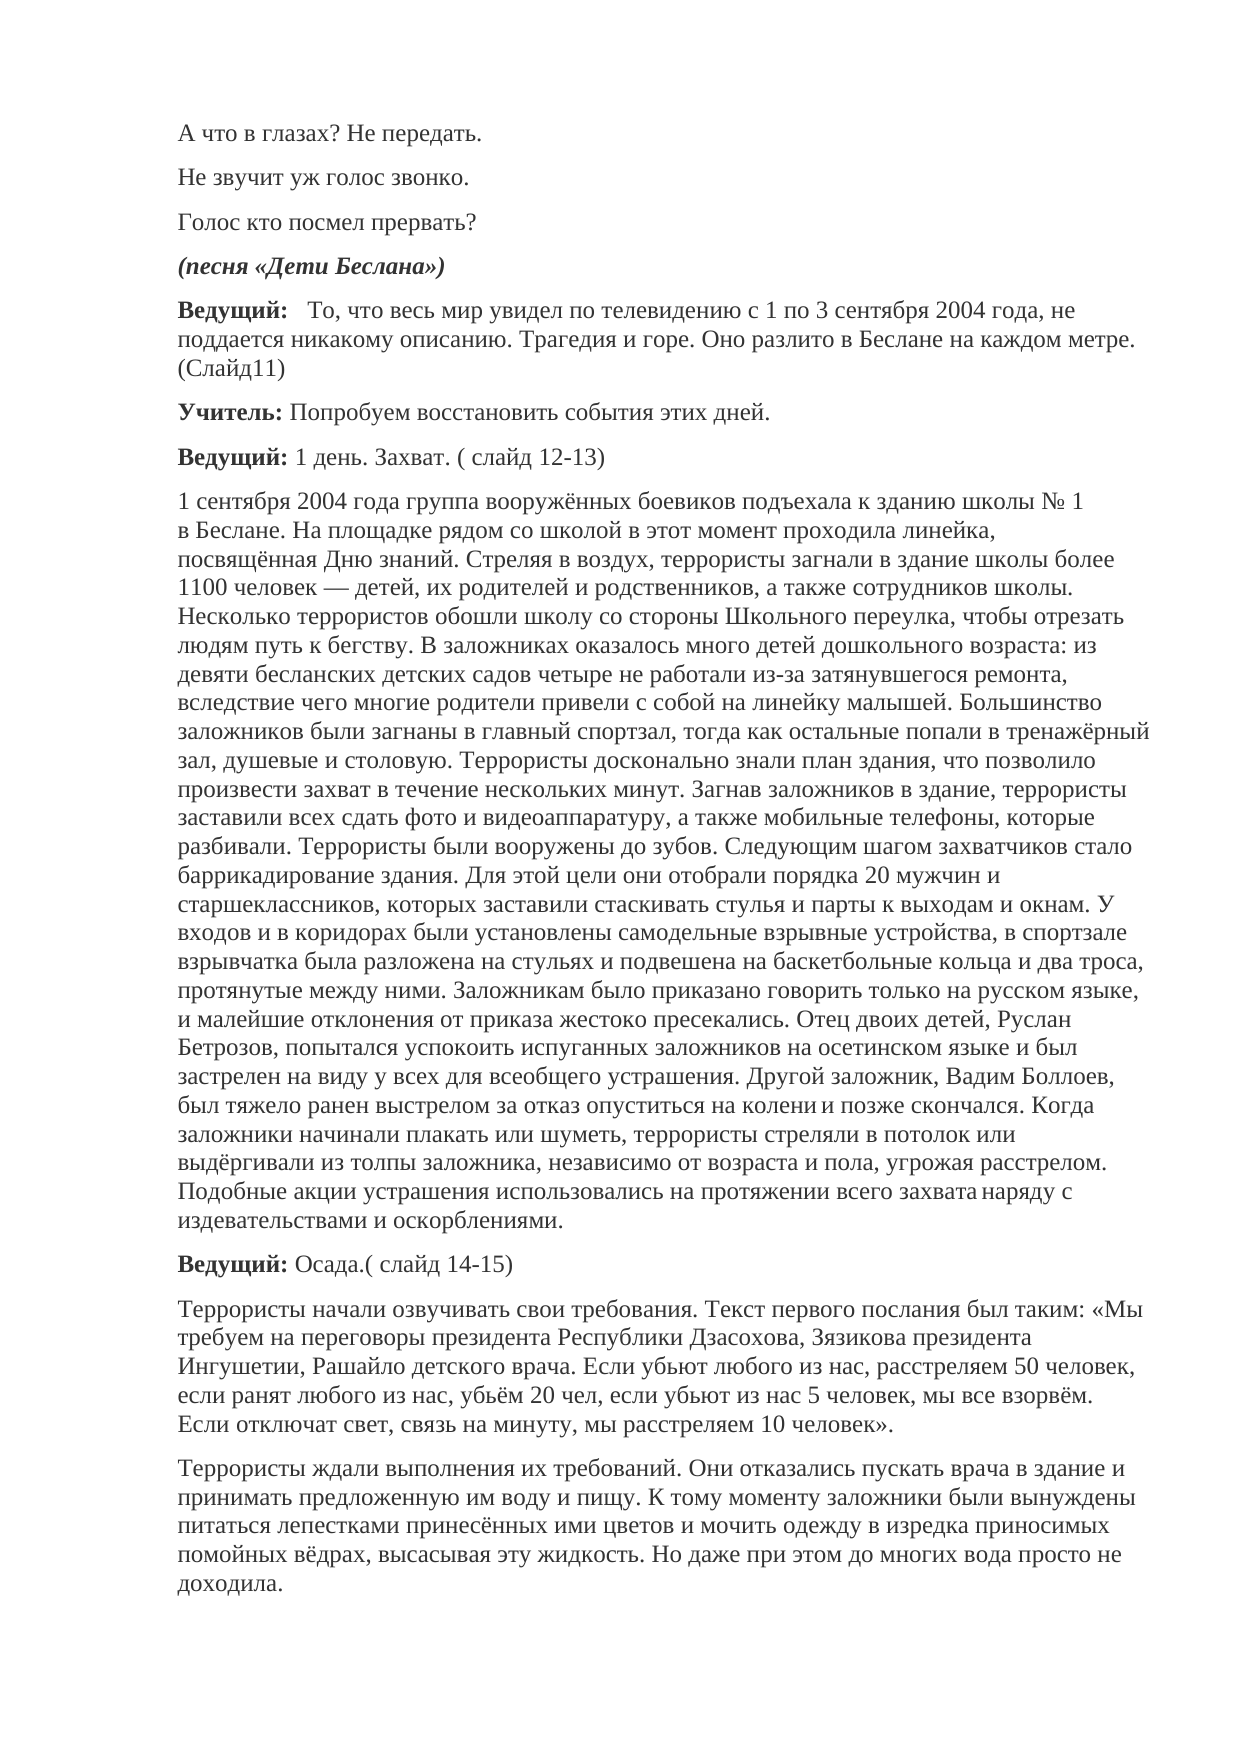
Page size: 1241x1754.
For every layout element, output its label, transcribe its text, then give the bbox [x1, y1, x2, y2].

text Террористы ждали выполнения их требований. Они отказались пускать врача в здание и принимать предложенную им воду и пищу. К тому моменту заложники были вынуждены питаться лепестками принесённых ими цветов и мочить одежду в изредка приносимых помойных вёдрах, высасывая эту жидкость. Но даже при этом до многих вода просто не доходила. [177, 1453, 1152, 1597]
text Ведущий: То, что весь мир увидел по телевидению с 1 по 3 сентября 2004 года, не поддается никакому описанию. Трагедия и горе. Оно разлито в Беслане на каждом метре.(Слайд11) [177, 296, 1152, 382]
text А что в глазах? Не передать. [177, 118, 1152, 147]
text 1 сентября 2004 года группа вооружённых боевиков подъехала к зданию школы № 1 в Беслане. На площадке рядом со школой в этот момент проходила линейка, посвящённая Дню знаний. Стреляя в воздух, террористы загнали в здание школы более 1100 человек — детей, их родителей и родственников, а также сотрудников школы. Несколько террористов обошли школу со стороны Школьного переулка, чтобы отрезать людям путь к бегству. В заложниках оказалось много детей дошкольного возраста: из девяти бесланских детских садов четыре не работали из-за затянувшегося ремонта, вследствие чего многие родители привели с собой на линейку малышей. Большинство заложников были загнаны в главный спортзал, тогда как остальные попали в тренажёрный зал, душевые и столовую. Террористы досконально знали план здания, что позволило произвести захват в течение нескольких минут. Загнав заложников в здание, террористы заставили всех сдать фото и видеоаппаратуру, а также мобильные телефоны, которые разбивали. Террористы были вооружены до зубов. Следующим шагом захватчиков стало баррикадирование здания. Для этой цели они отобрали порядка 20 мужчин и старшеклассников, которых заставили стаскивать стулья и парты к выходам и окнам. У входов и в коридорах были установлены самодельные взрывные устройства, в спортзале взрывчатка была разложена на стульях и подвешена на баскетбольные кольца и два троса, протянутые между ними. Заложникам было приказано говорить только на русском языке, и малейшие отклонения от приказа жестоко пресекались. Отец двоих детей, Руслан Бетрозов, попытался успокоить испуганных заложников на осетинском языке и был застрелен на виду у всех для всеобщего устрашения. Другой заложник, Вадим Боллоев, был тяжело ранен выстрелом за отказ опуститься на колени и позже скончался. Когда заложники начинали плакать или шуметь, террористы стреляли в потолок или выдёргивали из толпы заложника, независимо от возраста и пола, угрожая расстрелом. Подобные акции устрашения использовались на протяжении всего захвата наряду с издевательствами и оскорблениями. [177, 486, 1152, 1234]
text Террористы начали озвучивать свои требования. Текст первого послания был таким: «Мы требуем на переговоры президента Республики Дзасохова, Зязикова президента Ингушетии, Рашайло детского врача. Если убьют любого из нас, расстреляем 50 человек, если ранят любого из нас, убьём 20 чел, если убьют из нас 5 человек, мы все взорвём. Если отключат свет, связь на минуту, мы расстреляем 10 человек». [177, 1294, 1152, 1437]
text Голос кто посмел прервать? [177, 207, 1152, 236]
text Не звучит уж голос звонко. [177, 162, 1152, 191]
text Ведущий: Осада.( слайд 14-15) [177, 1249, 1152, 1278]
text (песня «Дети Беслана») [177, 251, 1152, 280]
text Учитель: Попробуем восстановить события этих дней. [177, 397, 1152, 426]
text Ведущий: 1 день. Захват. ( слайд 12-13) [177, 442, 1152, 471]
